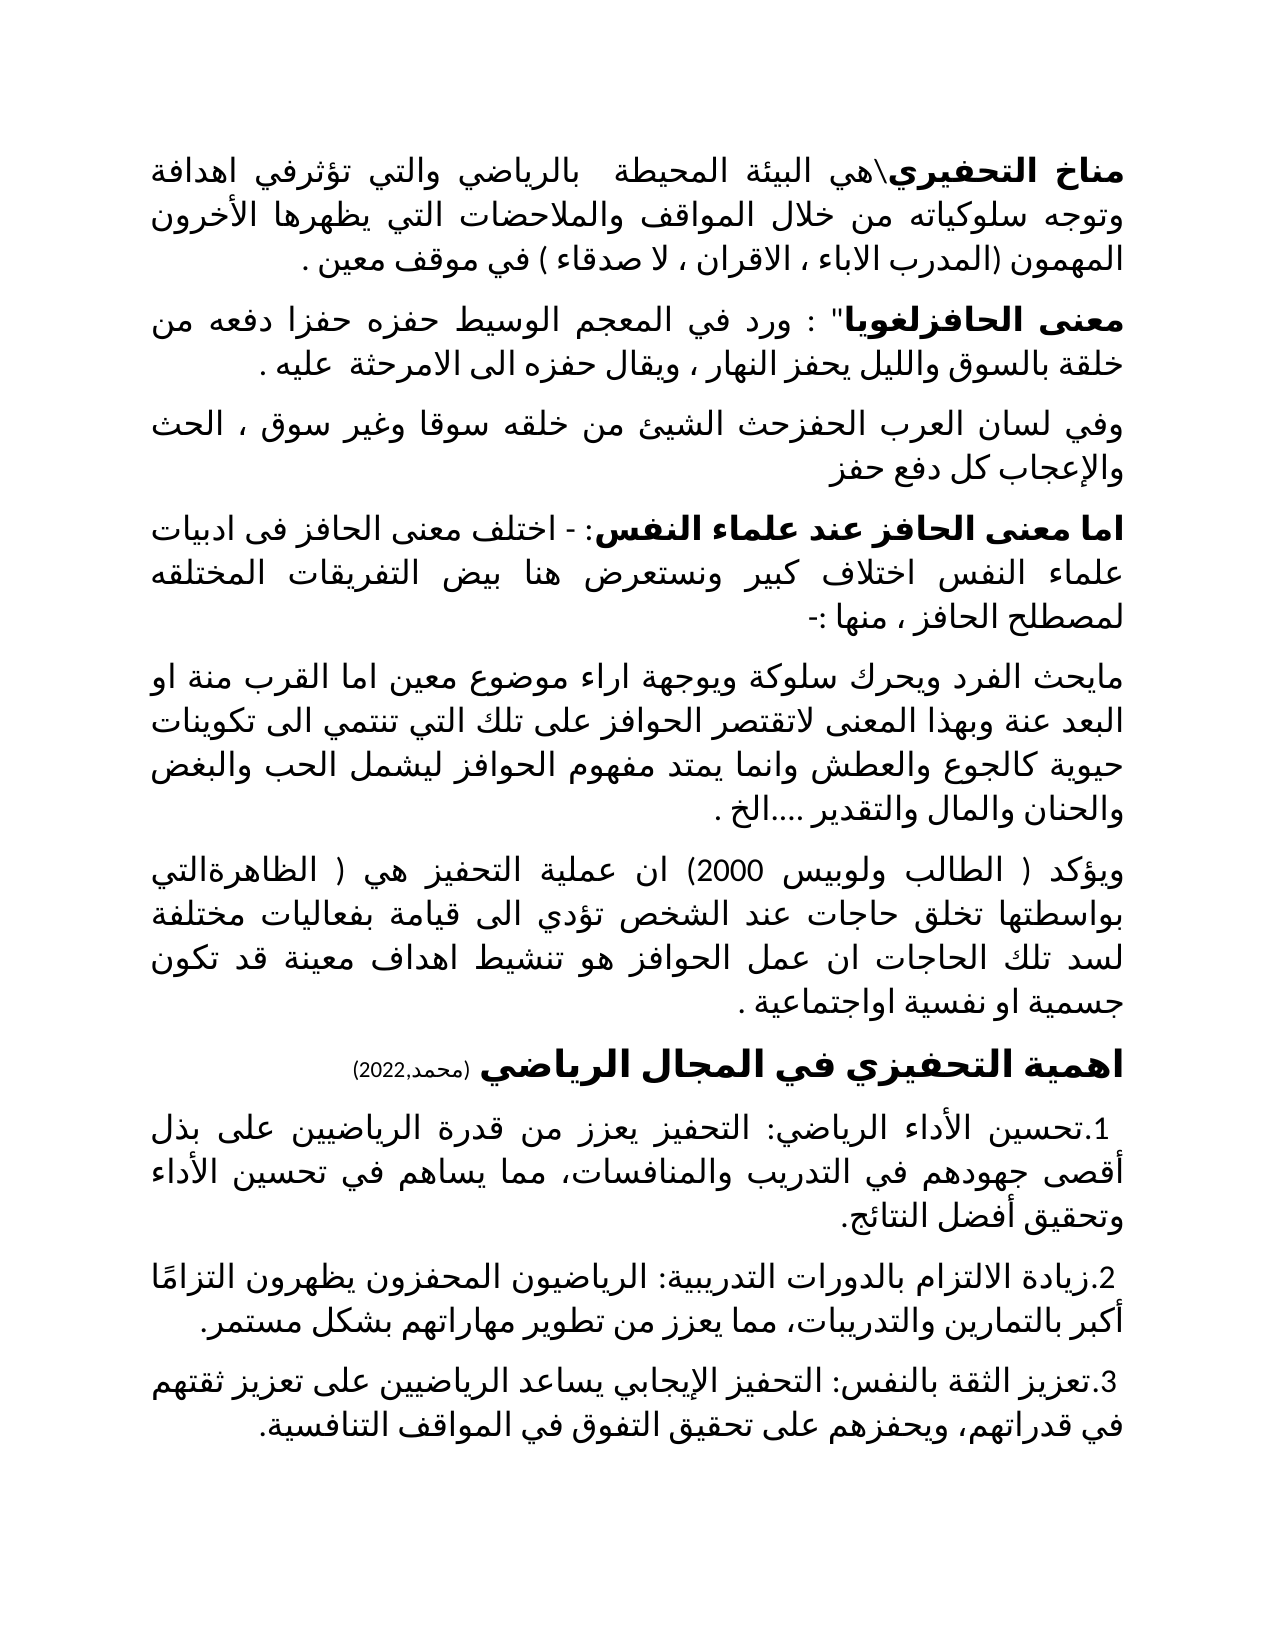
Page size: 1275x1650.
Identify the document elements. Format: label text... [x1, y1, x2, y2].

text وفي لسان العرب الحفزحث الشيئ من خلقه سوقا وغير سوق ، الحث والإعجاب كل دفع حفز [150, 403, 1125, 488]
text مايحث الفرد ويحرك سلوكة ويوجهة اراء موضوع معين اما القرب منة او البعد عنة وبهذا المعنى لاتقتصر الحوافز على تلك التي تنتمي الى تكوينات حيوية كالجوع والعطش وانما يمتد مفهوم الحوافز ليشمل الحب والبغض والحنان والمال والتقدير ....الخ . [150, 656, 1125, 829]
text مناخ التحفيري\هي البيئة المحيطة بالرياضي والتي تؤثرفي اهدافة وتوجه سلوكياته من خلال المواقف والملاحضات التي يظهرها الأخرون المهمون (المدرب الاباء ، الاقران ، لا صدقاء ) في موقف معين . [150, 150, 1125, 279]
text معنى الحافزلغويا" : ورد في المعجم الوسيط حفزه حفزا دفعه من خلقة بالسوق والليل يحفز النهار ، ويقال حفزه الى الامرحثة عليه . [150, 298, 1125, 383]
text اما معنى الحافز عند علماء النفس: - اختلف معنى الحافز فى ادبيات علماء النفس اختلاف كبير ونستعرض هنا بيض التفريقات المختلقه لمصطلح الحافز ، منها :- [150, 508, 1125, 636]
text 1.تحسين الأداء الرياضي: التحفيز يعزز من قدرة الرياضيين على بذل أقصى جهودهم في التدريب والمنافسات، مما يساهم في تحسين الأداء وتحقيق أفضل النتائج. [150, 1107, 1125, 1236]
text 2.زيادة الالتزام بالدورات التدريبية: الرياضيون المحفزون يظهرون التزامًا أكبر بالتمارين والتدريبات، مما يعزز من تطوير مهاراتهم بشكل مستمر. [150, 1256, 1125, 1341]
text 3.تعزيز الثقة بالنفس: التحفيز الإيجابي يساعد الرياضيين على تعزيز ثقتهم في قدراتهم، ويحفزهم على تحقيق التفوق في المواقف التنافسية. [150, 1361, 1125, 1445]
text ويؤكد ( الطالب ولوبيس 2000) ان عملية التحفيز هي ( الظاهرةالتي بواسطتها تخلق حاجات عند الشخص تؤدي الى قيامة بفعاليات مختلفة لسد تلك الحاجات ان عمل الحوافز هو تنشيط اهداف معينة قد تكون جسمية او نفسية اواجتماعية . [150, 849, 1125, 1021]
text اهمية التحفيزي في المجال الرياضي (محمد,2022) [150, 1041, 1125, 1087]
